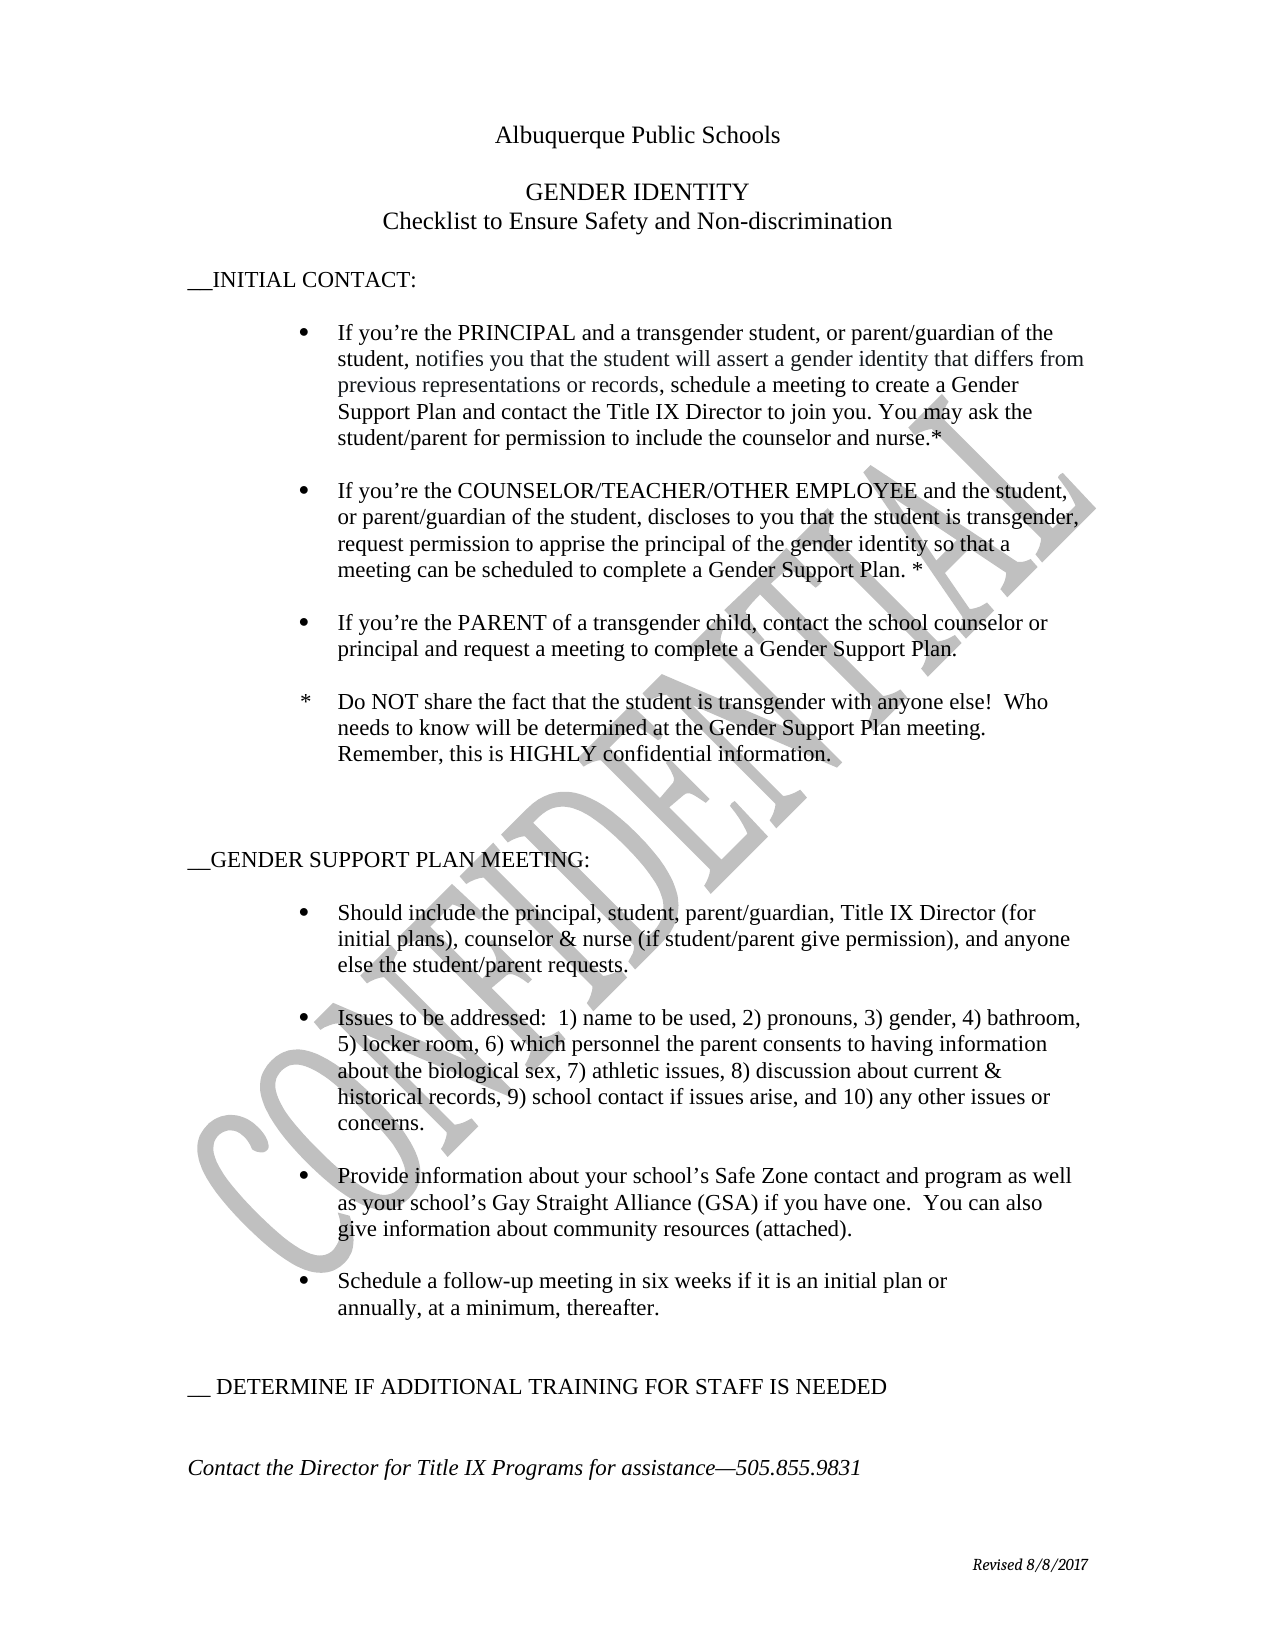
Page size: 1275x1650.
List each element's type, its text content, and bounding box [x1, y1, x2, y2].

text Contact the Director for Title IX Programs for assistance—505.855.9831 [187, 1454, 1087, 1481]
text * Do NOT share the fact that the student is transgender with anyone else! Who needs to know will be determined at the Gender Support Plan meeting. Remember, this is HIGHLY confidential information. [300, 688, 1087, 767]
list Should include the principal, student, parent/guardian, Title IX Director (for initial plans), counselor & nurse (if student/parent give permission), and anyone else the student/parent requests. [300, 899, 1087, 978]
list If you’re the PARENT of a transgender child, contact the school counselor or principal and request a meeting to complete a Gender Support Plan. [300, 609, 1087, 661]
list If you’re the PRINCIPAL and a transgender student, or parent/guardian of the student, notifies you that the student will assert a gender identity that differs from previous representations or records, schedule a meeting to create a Gender Support Plan and contact the Title IX Director to join you. You may ask the student/parent for permission to include the counselor and nurse.* [300, 319, 1087, 451]
text __GENDER SUPPORT PLAN MEETING: [187, 846, 1087, 872]
text annually, at a minimum, thereafter. [187, 1294, 1087, 1320]
text __INITIAL CONTACT: [187, 264, 1087, 292]
list If you’re the COUNSELOR/TEACHER/OTHER EMPLOYEE and the student, or parent/guardian of the student, discloses to you that the student is transgender, request permission to apprise the principal of the gender identity so that a meeting can be scheduled to complete a Gender Support Plan. * [300, 477, 1087, 582]
list Provide information about your school’s Safe Zone contact and program as well as your school’s Gay Straight Alliance (GSA) if you have one. You can also give information about community resources (attached). [300, 1162, 1087, 1241]
text GENDER IDENTITY [187, 177, 1087, 206]
list Issues to be addressed: 1) name to be used, 2) pronouns, 3) gender, 4) bathroom, 5) locker room, 6) which personnel the parent consents to having information about the biological sex, 7) athletic issues, 8) discussion about current & historical records, 9) school contact if issues arise, and 10) any other issues or concerns. [300, 1004, 1087, 1136]
text Albuquerque Public Schools [187, 120, 1087, 149]
text Checklist to Ensure Safety and Non-discrimination [187, 206, 1087, 235]
list Schedule a follow-up meeting in six weeks if it is an initial plan or [300, 1268, 1087, 1294]
text __ DETERMINE IF ADDITIONAL TRAINING FOR STAFF IS NEEDED [187, 1373, 1087, 1399]
